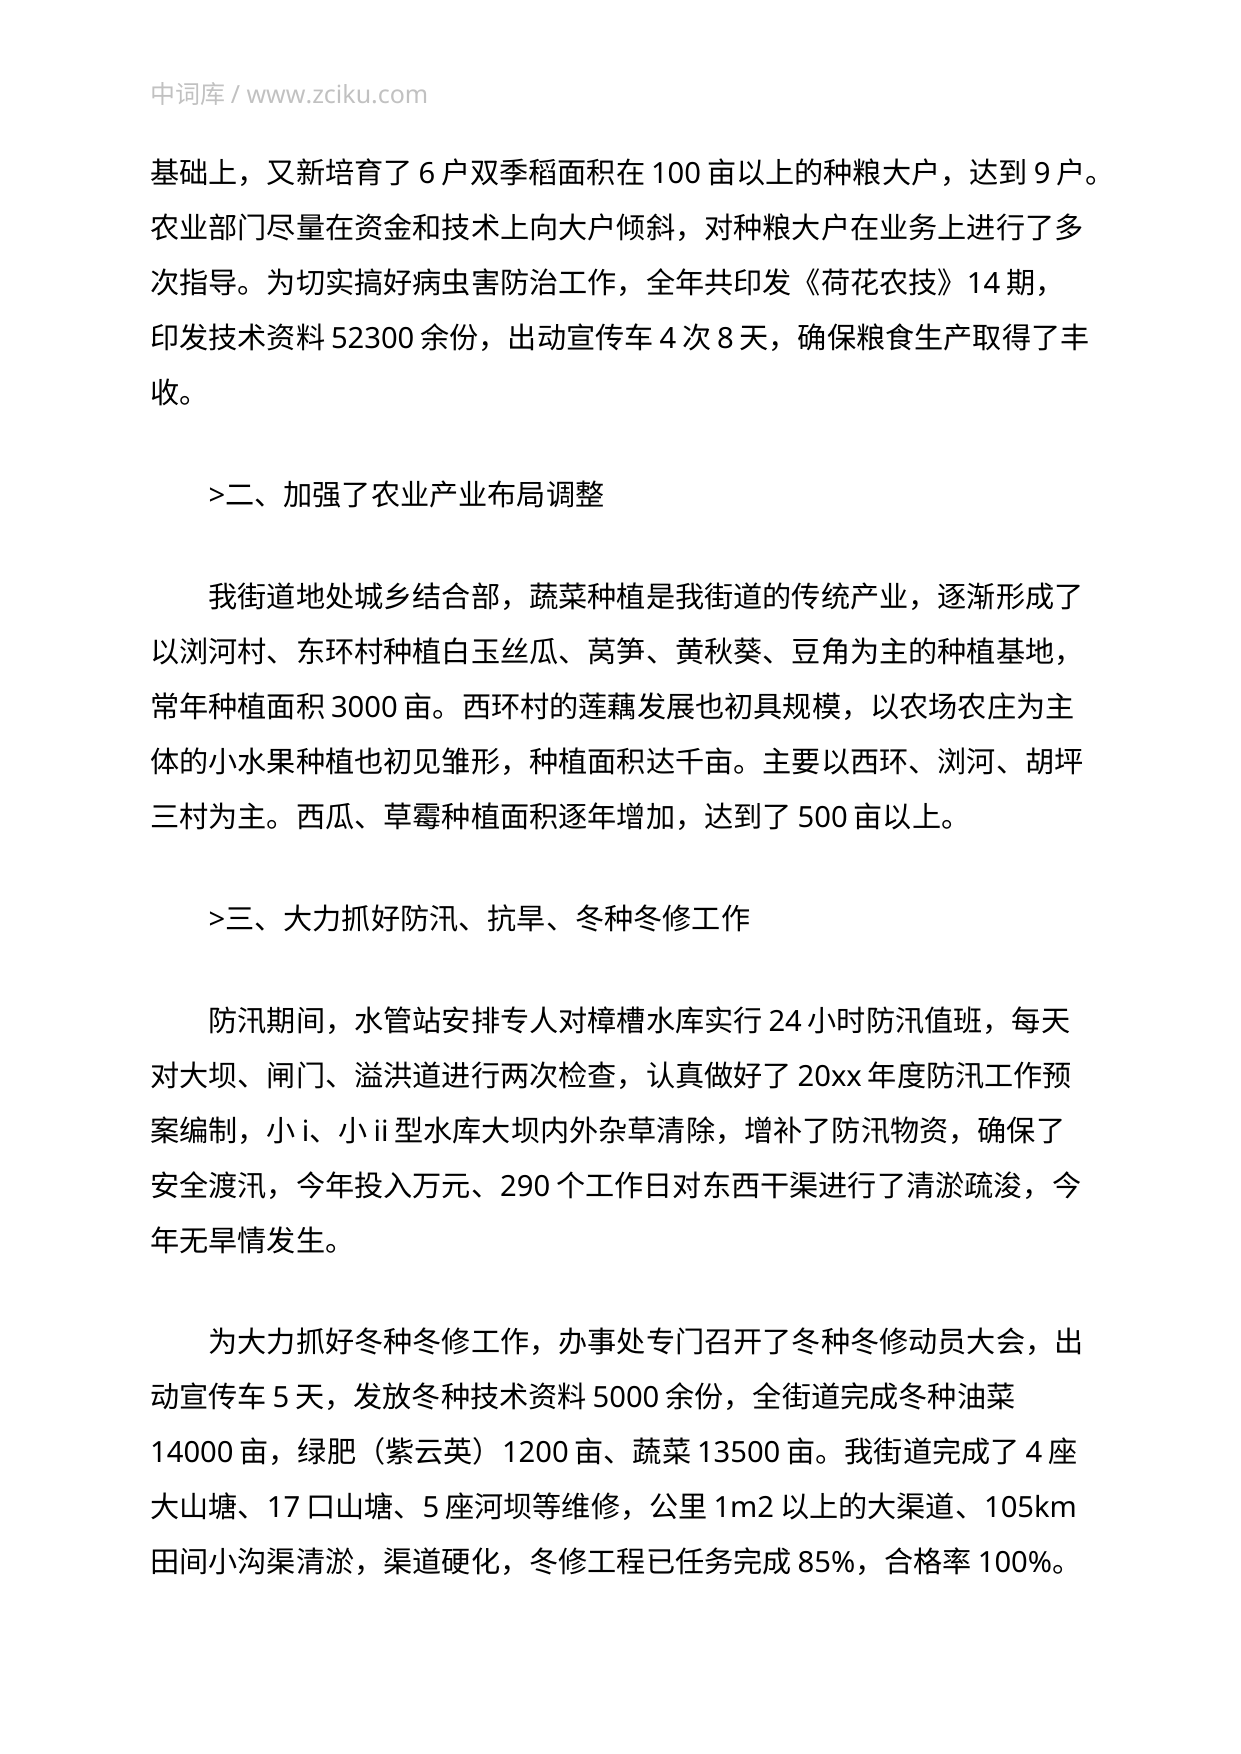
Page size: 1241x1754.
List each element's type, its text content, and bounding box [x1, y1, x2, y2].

text 为大力抓好冬种冬修工作，办事处专门召开了冬种冬修动员大会，出动宣传车5天，发放冬种技术资料5000余份，全街道完成冬种油菜14000亩，绿肥（紫云英）1200亩、蔬菜13500亩。我街道完成了4座大山塘、17口山塘、5座河坝等维修，公里1m2以上的大渠道、105km田间小沟渠清淤，渠道硬化，冬修工程已任务完成85%，合格率100%。 [150, 1319, 1090, 1581]
text >三、大力抓好防汛、抗旱、冬种冬修工作 [150, 895, 1090, 938]
text 我街道地处城乡结合部，蔬菜种植是我街道的传统产业，逐渐形成了以浏河村、东环村种植白玉丝瓜、莴笋、黄秋葵、豆角为主的种植基地，常年种植面积3000亩。西环村的莲藕发展也初具规模，以农场农庄为主体的小水果种植也初见雏形，种植面积达千亩。主要以西环、浏河、胡坪三村为主。西瓜、草霉种植面积逐年增加，达到了500亩以上。 [150, 574, 1090, 836]
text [150, 150, 1090, 412]
text >二、加强了农业产业布局调整 [150, 472, 1090, 514]
text 防汛期间，水管站安排专人对樟槽水库实行24小时防汛值班，每天对大坝、闸门、溢洪道进行两次检查，认真做好了20xx年度防汛工作预案编制，小i、小ii型水库大坝内外杂草清除，增补了防汛物资，确保了安全渡汛，今年投入万元、290个工作日对东西干渠进行了清淤疏浚，今年无旱情发生。 [150, 997, 1090, 1259]
